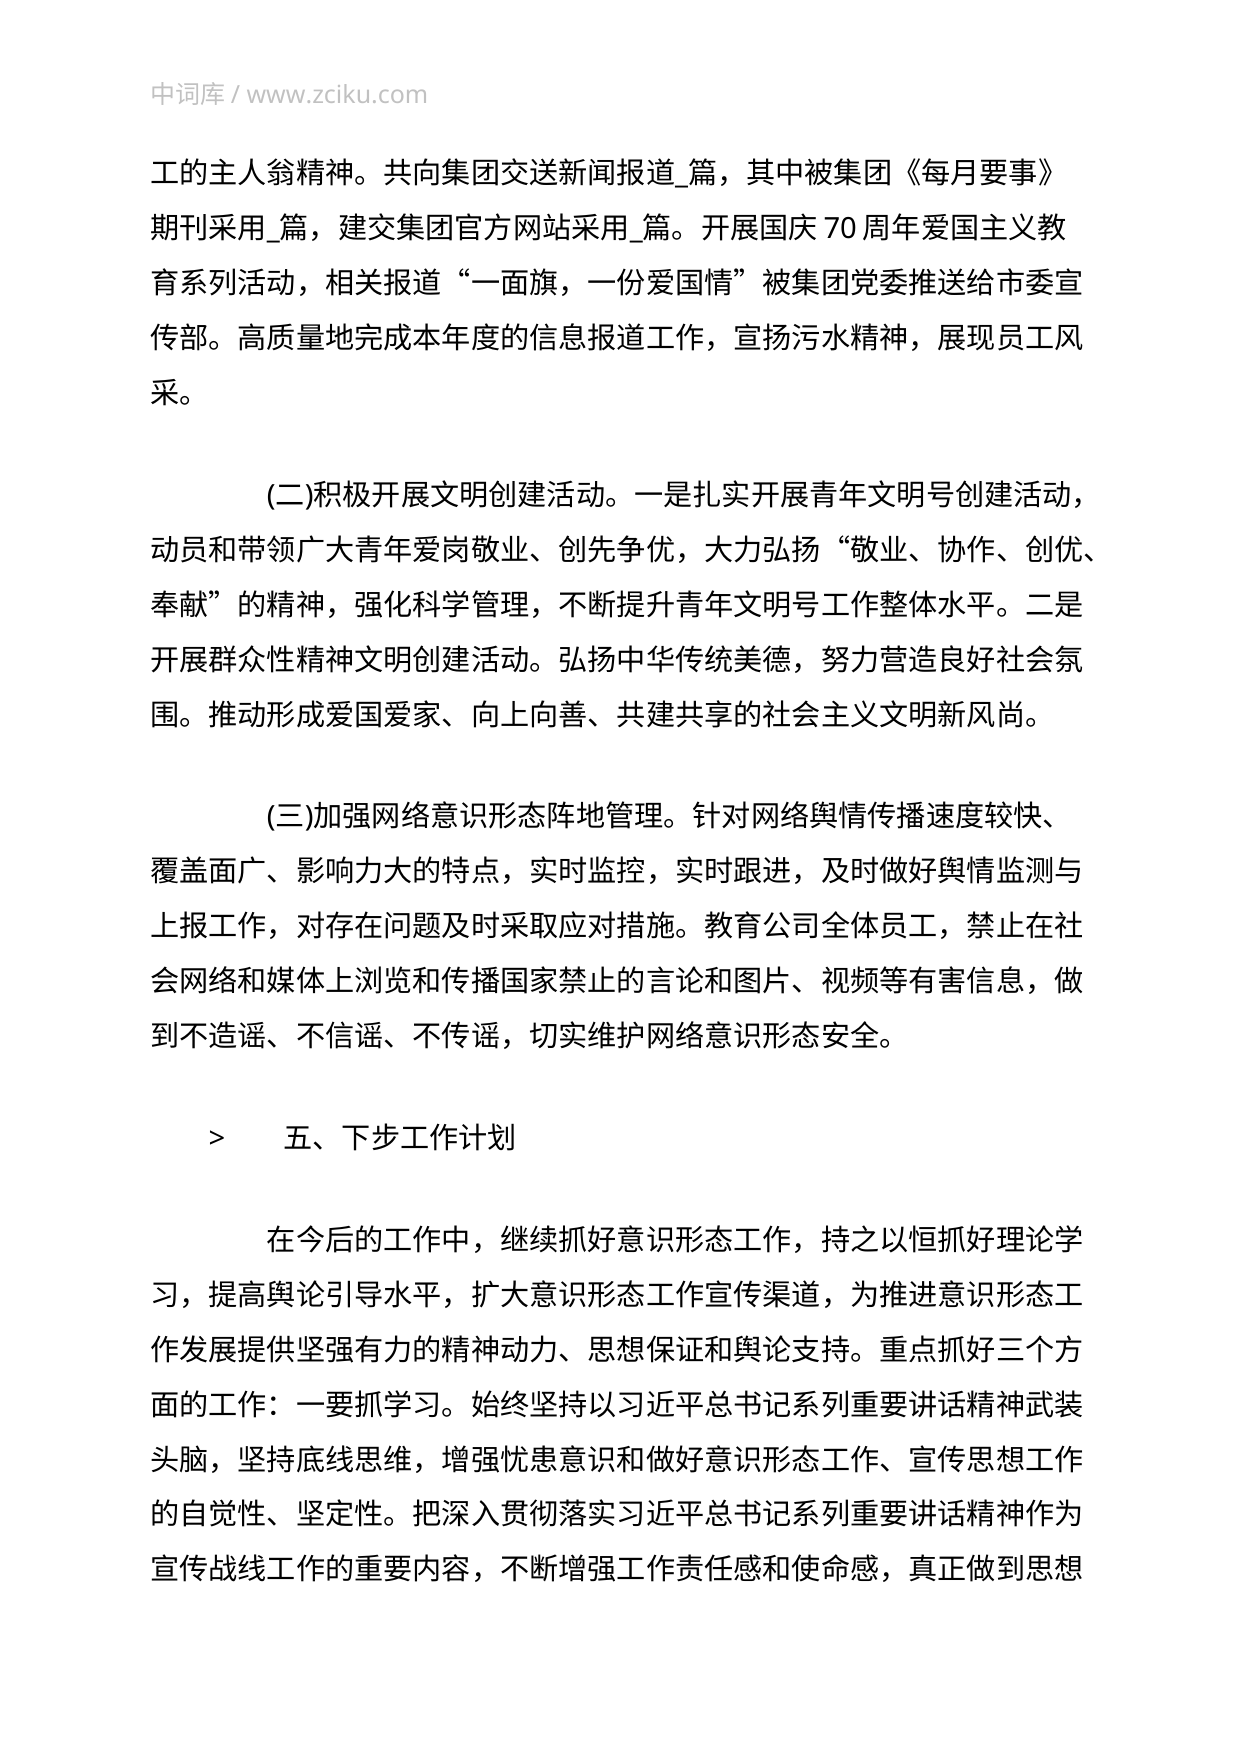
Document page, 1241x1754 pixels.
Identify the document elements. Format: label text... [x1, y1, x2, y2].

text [150, 1216, 1090, 1588]
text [150, 150, 1090, 412]
text (二)积极开展文明创建活动。一是扎实开展青年文明号创建活动，动员和带领广大青年爱岗敬业、创先争优，大力弘扬“敬业、协作、创优、奉献”的精神，强化科学管理，不断提升青年文明号工作整体水平。二是开展群众性精神文明创建活动。弘扬中华传统美德，努力营造良好社会氛围。推动形成爱国爱家、向上向善、共建共享的社会主义文明新风尚。 [150, 472, 1090, 733]
text (三)加强网络意识形态阵地管理。针对网络舆情传播速度较快、覆盖面广、影响力大的特点，实时监控，实时跟进，及时做好舆情监测与上报工作，对存在问题及时采取应对措施。教育公司全体员工，禁止在社会网络和媒体上浏览和传播国家禁止的言论和图片、视频等有害信息，做到不造谣、不信谣、不传谣，切实维护网络意识形态安全。 [150, 793, 1090, 1055]
text > 五、下步工作计划 [150, 1114, 1090, 1157]
